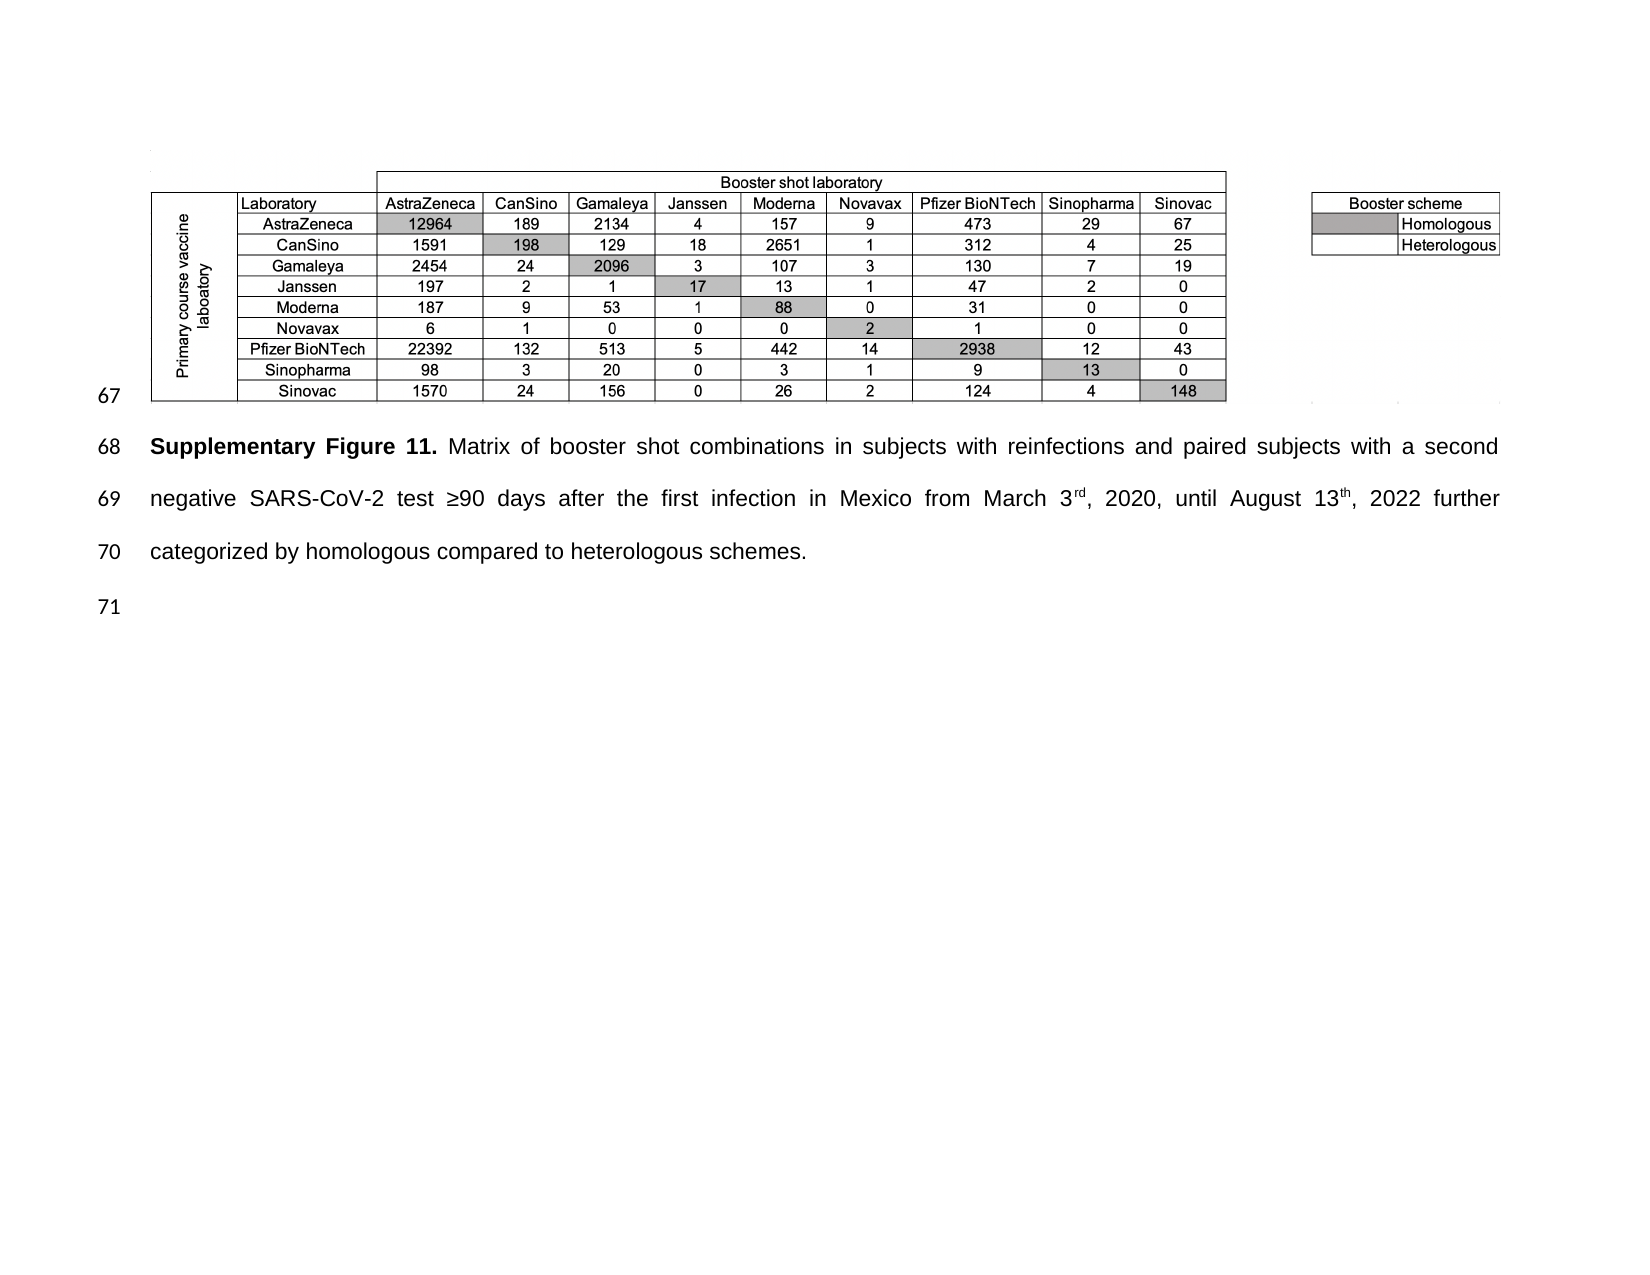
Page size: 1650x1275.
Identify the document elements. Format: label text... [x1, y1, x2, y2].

text Supplementary Figure 11. Matrix of booster shot combinations in subjects with reinfections and paired subjects with a second negative SARS-CoV-2 test ≥90 days after the first infection in Mexico from March 3rd, 2020, until August 13th, 2022 further categorized by homologous compared to heterologous schemes. [150, 433, 1500, 564]
picture [150, 150, 1501, 404]
